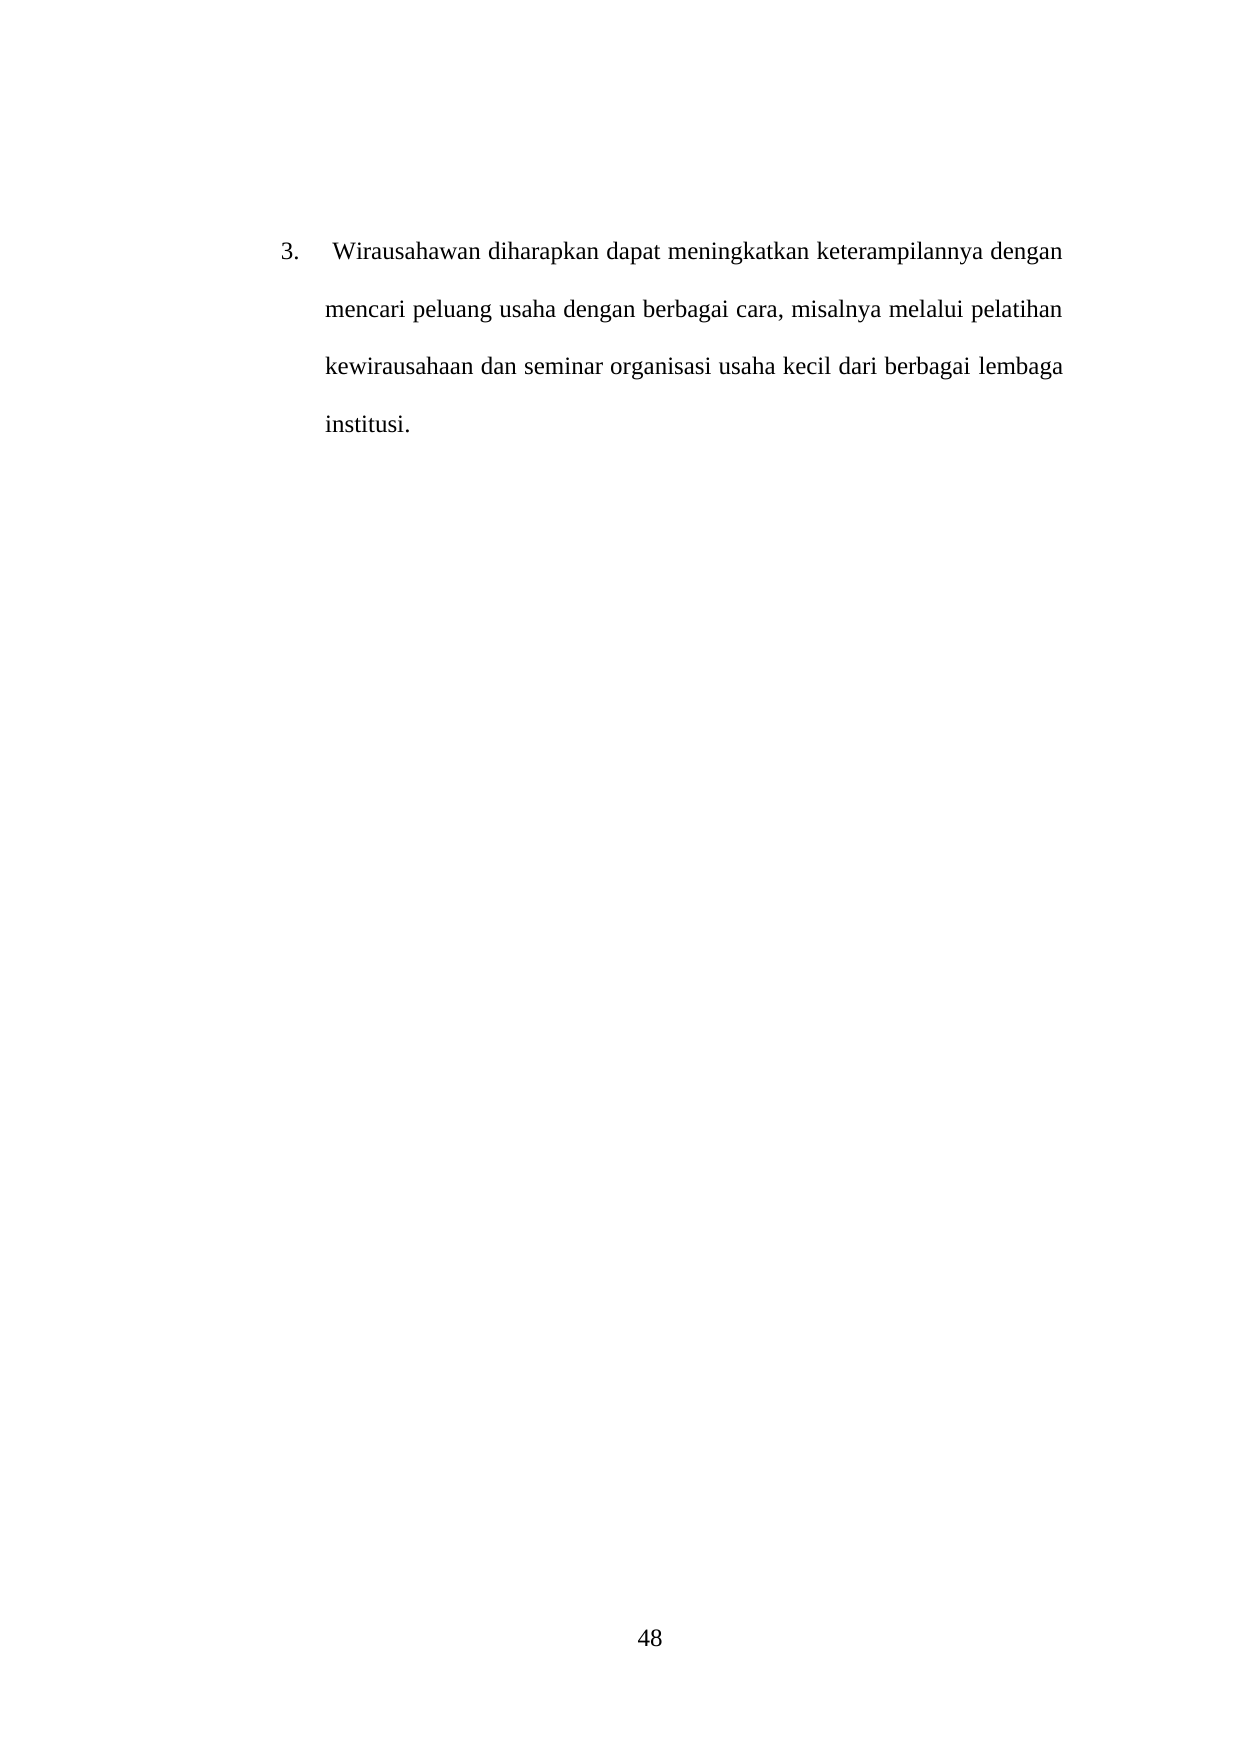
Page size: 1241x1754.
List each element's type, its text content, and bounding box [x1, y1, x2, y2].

list Wirausahawan diharapkan dapat meningkatkan keterampilannya dengan mencari peluang usaha dengan berbagai cara, misalnya melalui pelatihan kewirausahaan dan seminar organisasi usaha kecil dari berbagai lembaga institusi. [281, 236, 1063, 437]
